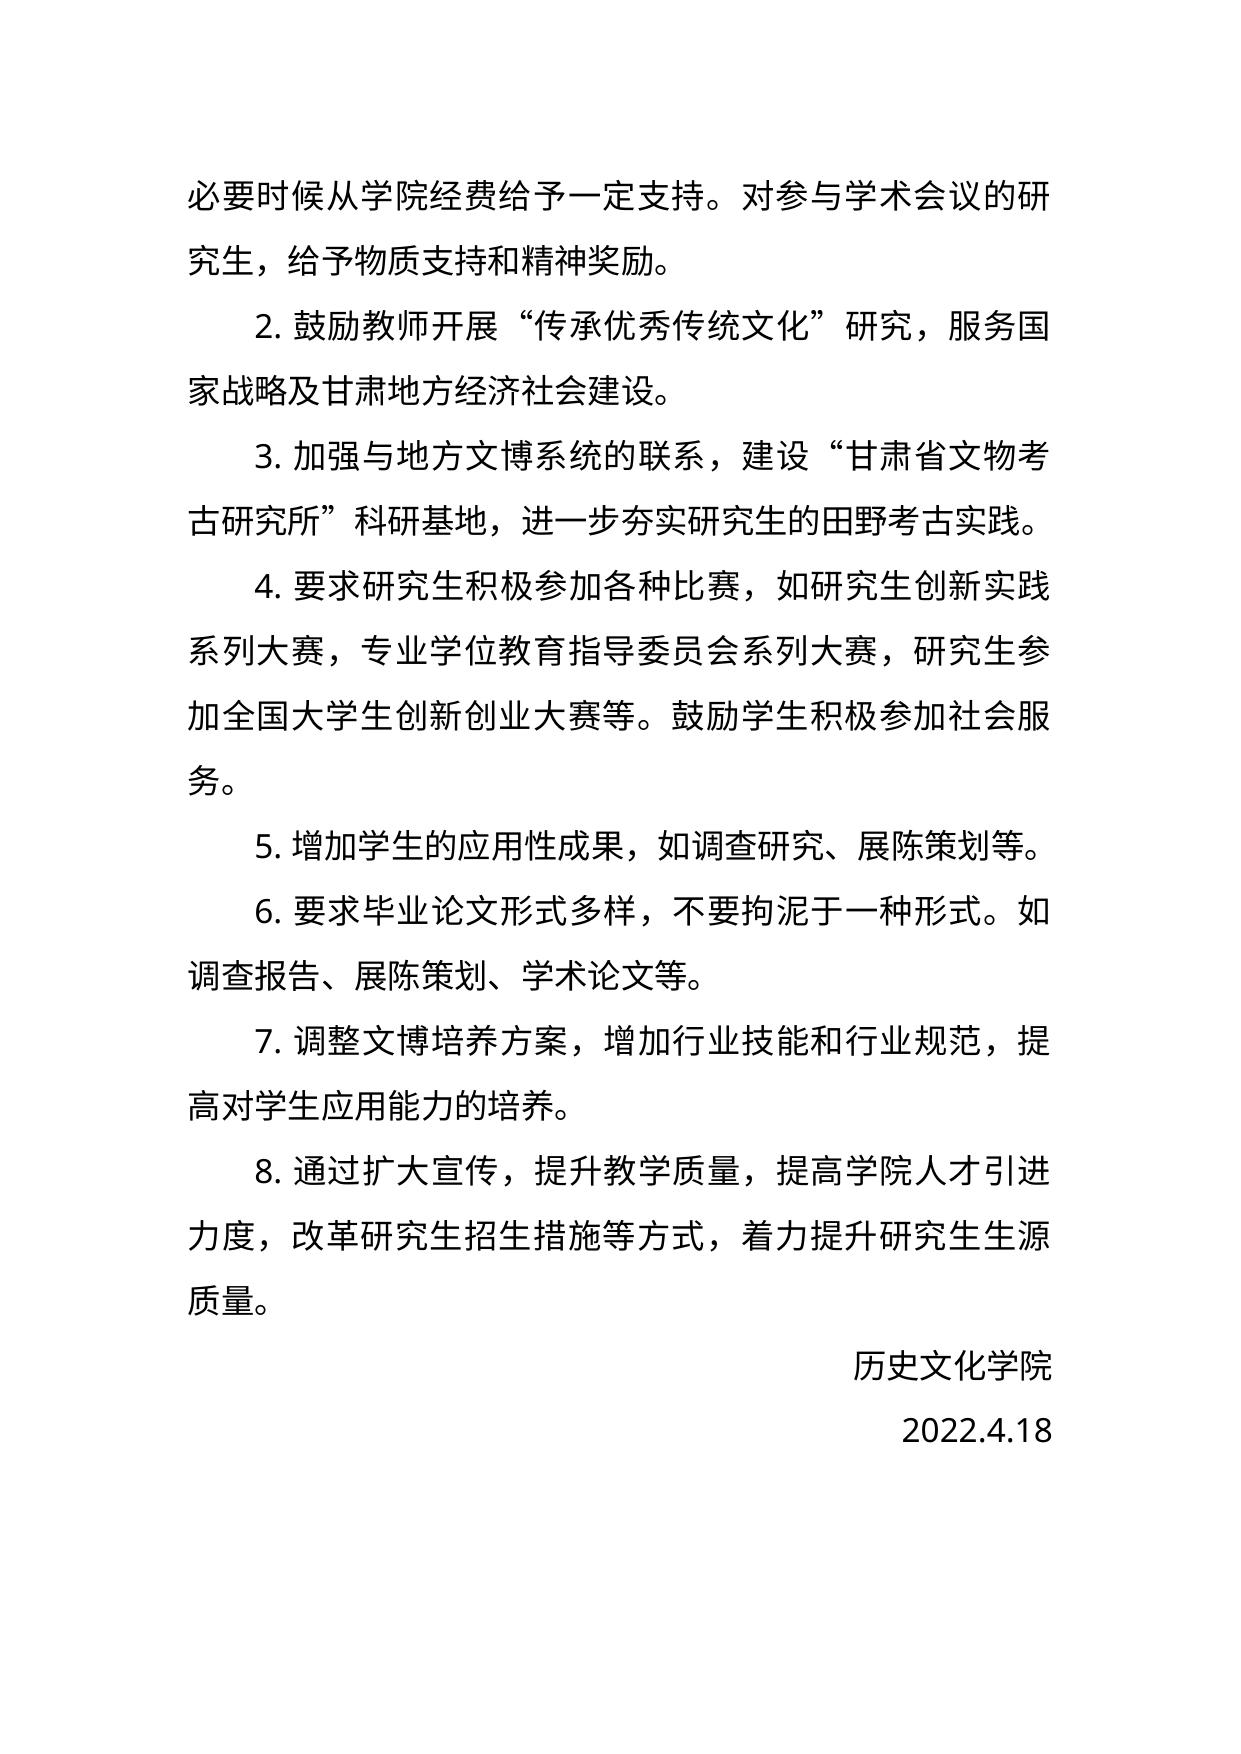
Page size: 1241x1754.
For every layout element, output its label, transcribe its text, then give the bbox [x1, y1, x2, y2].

text 2. 鼓励教师开展“传承优秀传统文化”研究，服务国家战略及甘肃地方经济社会建设。 [187, 292, 1053, 422]
text 5. 增加学生的应用性成果，如调查研究、展陈策划等。 [187, 812, 1053, 877]
text 7. 调整文博培养方案，增加行业技能和行业规范，提高对学生应用能力的培养。 [187, 1007, 1053, 1137]
text 2022.4.18 [187, 1397, 1053, 1462]
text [187, 162, 1053, 292]
text 4. 要求研究生积极参加各种比赛，如研究生创新实践系列大赛，专业学位教育指导委员会系列大赛，研究生参加全国大学生创新创业大赛等。鼓励学生积极参加社会服务。 [187, 552, 1053, 812]
text 3. 加强与地方文博系统的联系，建设“甘肃省文物考古研究所”科研基地，进一步夯实研究生的田野考古实践。 [187, 422, 1053, 552]
text 历史文化学院 [187, 1332, 1053, 1397]
text 6. 要求毕业论文形式多样，不要拘泥于一种形式。如调查报告、展陈策划、学术论文等。 [187, 877, 1053, 1007]
text 8. 通过扩大宣传，提升教学质量，提高学院人才引进力度，改革研究生招生措施等方式，着力提升研究生生源质量。 [187, 1137, 1053, 1332]
